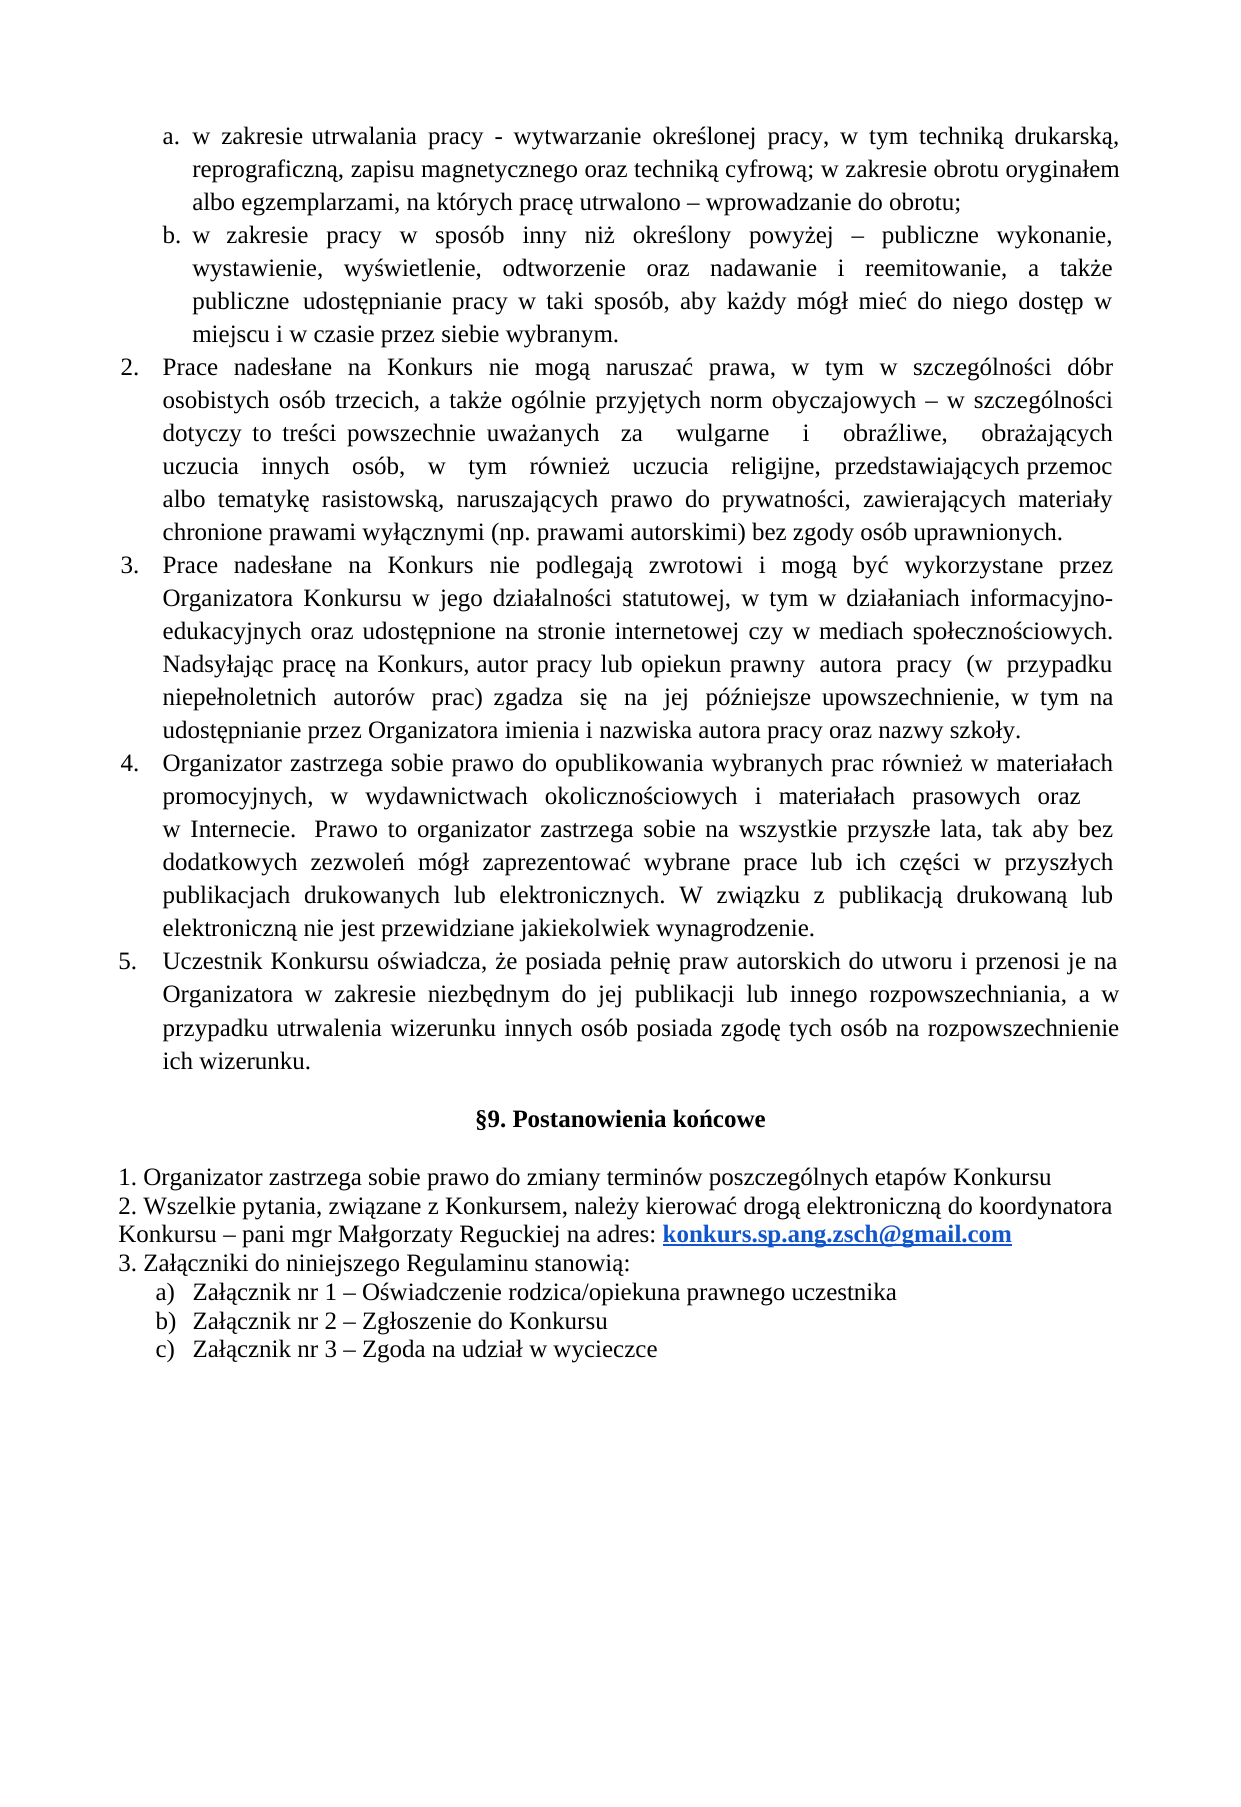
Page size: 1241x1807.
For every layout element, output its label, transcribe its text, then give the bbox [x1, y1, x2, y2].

list Organizator zastrzega sobie prawo do opublikowania wybranych prac również w materiałach promocyjnych, w wydawnictwach okolicznościowych i materiałach prasowych oraz w Internecie. Prawo to organizator zastrzega sobie na wszystkie przyszłe lata, tak aby bez dodatkowych zezwoleń mógł zaprezentować wybrane prace lub ich części w przyszłych publikacjach drukowanych lub elektronicznych. W związku z publikacją drukowaną lub elektroniczną nie jest przewidziane jakiekolwiek wynagrodzenie. [120, 745, 1113, 943]
text 2. Wszelkie pytania, związane z Konkursem, należy kierować drogą elektroniczną do koordynatora Konkursu – pani mgr Małgorzaty Reguckiej na adres: konkurs.sp.ang.zsch@gmail.com [118, 1191, 1122, 1248]
list Załącznik nr 2 – Zgłoszenie do Konkursu [155, 1306, 1122, 1334]
list Prace nadesłane na Konkurs nie mogą naruszać prawa, w tym w szczególności dóbr osobistych osób trzecich, a także ogólnie przyjętych norm obyczajowych – w szczególności dotyczy to treści powszechnie uważanych za wulgarne i obraźliwe, obrażających uczucia innych osób, w tym również uczucia religijne, przedstawiających przemoc albo tematykę rasistowską, naruszających prawo do prywatności, zawierających materiały chronione prawami wyłącznymi (np. prawami autorskimi) bez zgody osób uprawnionych. [120, 349, 1113, 547]
list Załącznik nr 3 – Zgoda na udział w wycieczce [155, 1334, 1122, 1363]
text 3. Załączniki do niniejszego Regulaminu stanowią: [118, 1248, 1122, 1277]
list Prace nadesłane na Konkurs nie podlegają zwrotowi i mogą być wykorzystane przez Organizatora Konkursu w jego działalności statutowej, w tym w działaniach informacyjno-edukacyjnych oraz udostępnione na stronie internetowej czy w mediach społecznościowych. Nadsyłając pracę na Konkurs, autor pracy lub opiekun prawny autora pracy (w przypadku niepełnoletnich autorów prac) zgadza się na jej późniejsze upowszechnienie, w tym na udostępnianie przez Organizatora imienia i nazwiska autora pracy oraz nazwy szkoły. [120, 547, 1113, 745]
list Załącznik nr 1 – Oświadczenie rodzica/opiekuna prawnego uczestnika [155, 1277, 1122, 1306]
text §9. Postanowienia końcowe [118, 1104, 1122, 1133]
list w zakresie utrwalania pracy - wytwarzanie określonej pracy, w tym techniką drukarską, reprograficzną, zapisu magnetycznego oraz techniką cyfrową; w zakresie obrotu oryginałem albo egzemplarzami, na których pracę utrwalono – wprowadzanie do obrotu; [162, 118, 1120, 217]
list Uczestnik Konkursu oświadcza, że posiada pełnię praw autorskich do utworu i przenosi je na Organizatora w zakresie niezbędnym do jej publikacji lub innego rozpowszechniania, a w przypadku utrwalenia wizerunku innych osób posiada zgodę tych osób na rozpowszechnienie ich wizerunku. [118, 943, 1119, 1076]
text 1. Organizator zastrzega sobie prawo do zmiany terminów poszczególnych etapów Konkursu [118, 1162, 1122, 1191]
list w zakresie pracy w sposób inny niż określony powyżej – publiczne wykonanie, wystawienie, wyświetlenie, odtworzenie oraz nadawanie i reemitowanie, a także publiczne udostępnianie pracy w taki sposób, aby każdy mógł mieć do niego dostęp w miejscu i w czasie przez siebie wybranym. [162, 217, 1113, 349]
